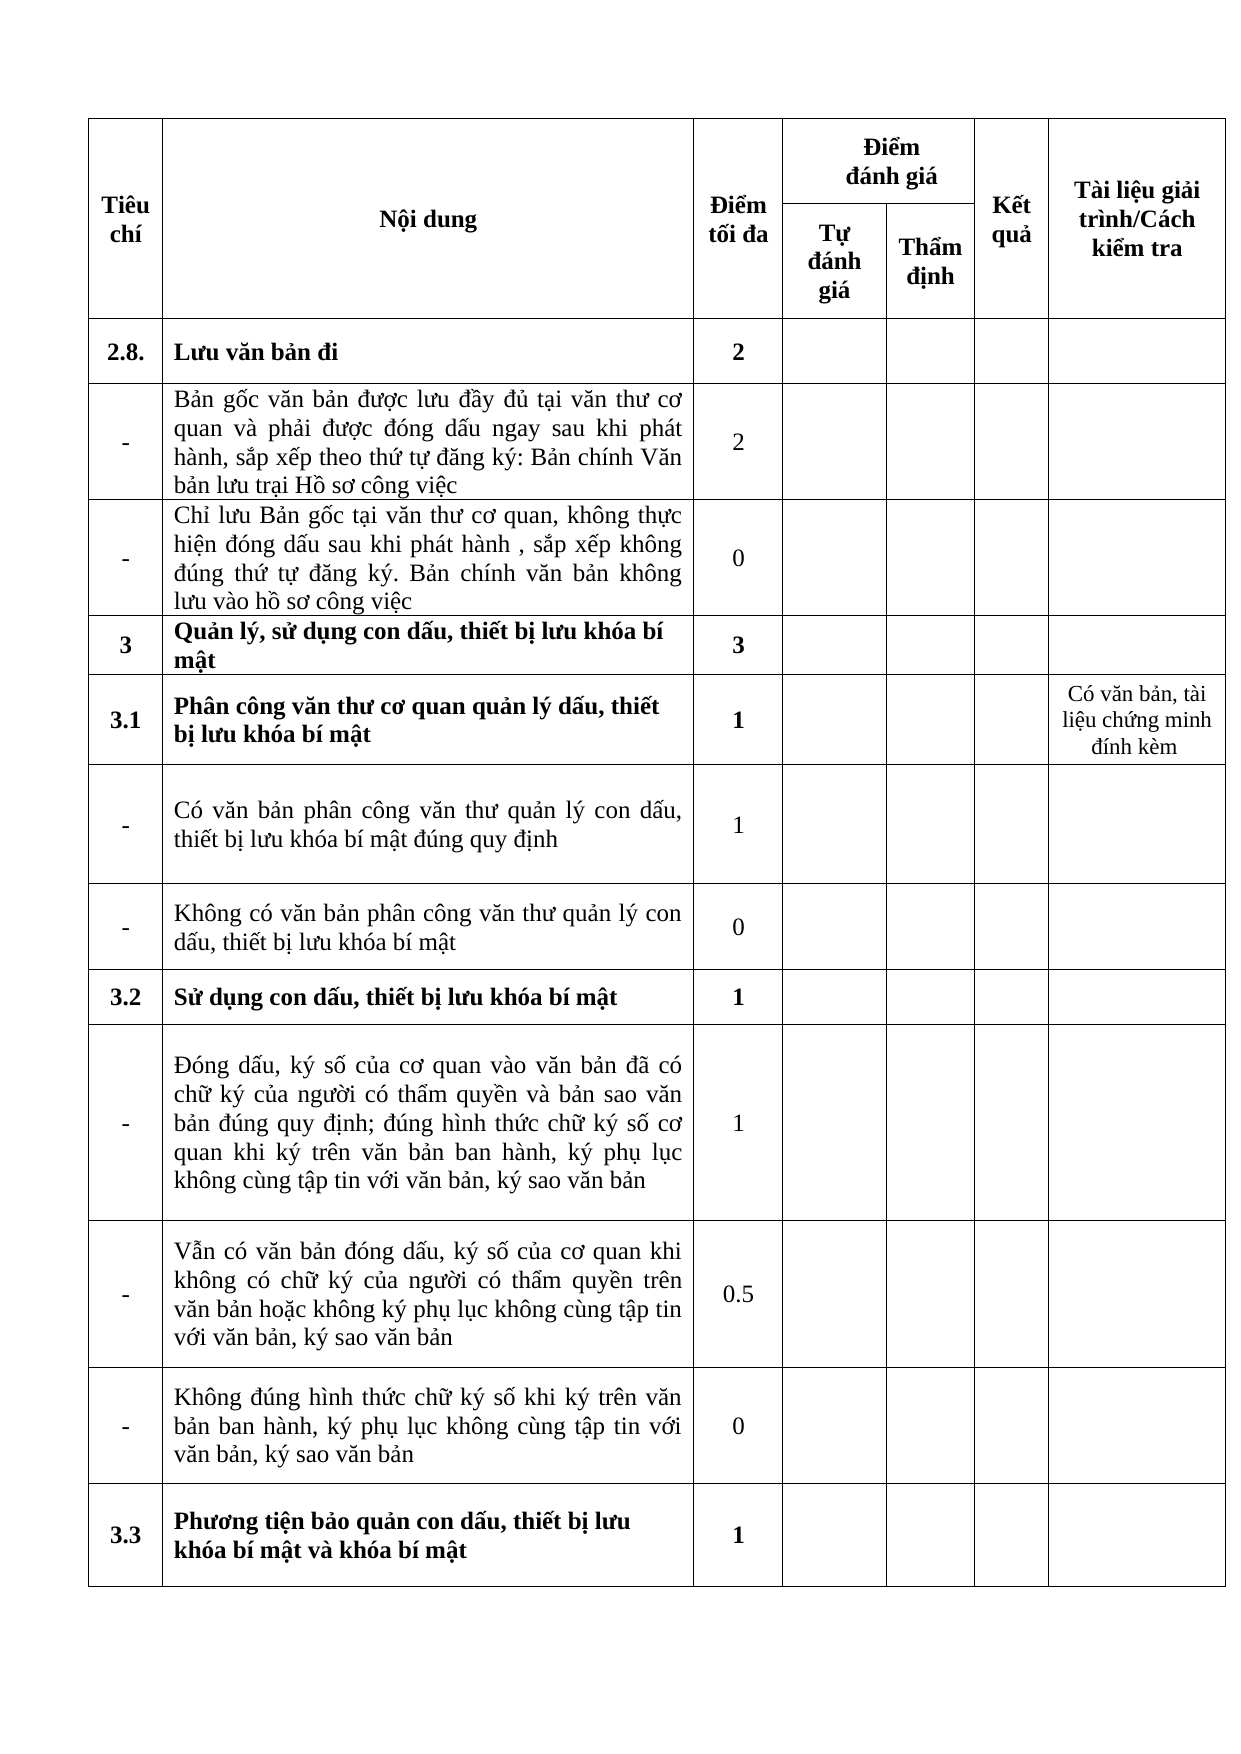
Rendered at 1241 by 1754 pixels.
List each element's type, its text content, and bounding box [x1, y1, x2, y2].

table_cell 3.3 [89, 1484, 162, 1586]
table_cell [887, 765, 974, 883]
table_cell [783, 616, 886, 674]
table_cell [783, 884, 886, 969]
table_cell 2 [694, 384, 782, 499]
table_cell Phân công văn thư cơ quan quản lý dấu, thiết bị lưu khóa bí mật [163, 675, 693, 764]
table_cell [887, 616, 974, 674]
table_cell 3 [89, 616, 162, 674]
table_cell [783, 1368, 886, 1483]
table_cell Có văn bản phân công văn thư quản lý con dấu, thiết bị lưu khóa bí mật đúng quy định [163, 765, 693, 883]
table_cell 3.1 [89, 675, 162, 764]
table_cell - [89, 384, 162, 499]
table_cell Phương tiện bảo quản con dấu, thiết bị lưu khóa bí mật và khóa bí mật [163, 1484, 693, 1586]
table_cell [975, 1484, 1048, 1586]
table_cell Vẫn có văn bản đóng dấu, ký số của cơ quan khi không có chữ ký của người có thẩm quyền trên văn bản hoặc không ký phụ lục không cùng tập tin với văn bản, ký sao văn bản [163, 1221, 693, 1367]
table_cell Có văn bản, tài liệu chứng minh đính kèm [1049, 675, 1225, 764]
table_cell 1 [694, 1025, 782, 1220]
table_cell [1049, 1484, 1225, 1586]
table_cell [1049, 319, 1225, 383]
table_cell Tự đánh giá [783, 204, 886, 318]
table_cell Đóng dấu, ký số của cơ quan vào văn bản đã có chữ ký của người có thẩm quyền và bản sao văn bản đúng quy định; đúng hình thức chữ ký số cơ quan khi ký trên văn bản ban hành, ký phụ lục không cùng tập tin với văn bản, ký sao văn bản [163, 1025, 693, 1220]
table_cell [1049, 500, 1225, 615]
table_header Điểm đánh giá [783, 119, 974, 202]
table_cell [975, 319, 1048, 383]
table_cell 1 [694, 970, 782, 1024]
table_cell [887, 319, 974, 383]
table_cell 0 [694, 500, 782, 615]
table_cell [783, 384, 886, 499]
table_cell [887, 1368, 974, 1483]
table_cell [975, 616, 1048, 674]
table_cell [887, 384, 974, 499]
table_cell [1049, 1025, 1225, 1220]
table_header Tài liệu giải trình/Cách kiểm tra [1049, 119, 1225, 318]
table_cell [1049, 1221, 1225, 1367]
table_cell [975, 1221, 1048, 1367]
table_cell 2 [694, 319, 782, 383]
table_cell [975, 1025, 1048, 1220]
table_header Tiêu chí [89, 119, 162, 318]
table_cell - [89, 1368, 162, 1483]
table_cell [1049, 970, 1225, 1024]
table_cell Không có văn bản phân công văn thư quản lý con dấu, thiết bị lưu khóa bí mật [163, 884, 693, 969]
table_cell - [89, 1221, 162, 1367]
table_cell 3.2 [89, 970, 162, 1024]
table_cell [783, 319, 886, 383]
table_cell [887, 884, 974, 969]
table_cell [783, 1484, 886, 1586]
table_cell [783, 1025, 886, 1220]
table_header Điểm tối đa [694, 119, 782, 318]
table_cell [975, 970, 1048, 1024]
table_cell [887, 970, 974, 1024]
table_cell - [89, 1025, 162, 1220]
table_cell [975, 1368, 1048, 1483]
table_cell 1 [694, 1484, 782, 1586]
table_cell - [89, 500, 162, 615]
table_cell 0 [694, 1368, 782, 1483]
table_cell 1 [694, 765, 782, 883]
table_cell Bản gốc văn bản được lưu đầy đủ tại văn thư cơ quan và phải được đóng dấu ngay sau khi phát hành, sắp xếp theo thứ tự đăng ký: Bản chính Văn bản lưu trại Hồ sơ công việc [163, 384, 693, 499]
table_cell - [89, 765, 162, 883]
table_cell 0.5 [694, 1221, 782, 1367]
table_cell Không đúng hình thức chữ ký số khi ký trên văn bản ban hành, ký phụ lục không cùng tập tin với văn bản, ký sao văn bản [163, 1368, 693, 1483]
table_cell [783, 765, 886, 883]
table_cell [1049, 384, 1225, 499]
table_cell Thẩm định [887, 204, 974, 318]
table_cell 0 [694, 884, 782, 969]
table_cell [975, 500, 1048, 615]
table_cell [783, 675, 886, 764]
table_cell [1049, 1368, 1225, 1483]
table_cell [887, 1484, 974, 1586]
table_cell 3 [694, 616, 782, 674]
table_cell - [89, 884, 162, 969]
table_header Nội dung [163, 119, 693, 318]
table_cell [783, 1221, 886, 1367]
table_cell 1 [694, 675, 782, 764]
table_cell 2.8. [89, 319, 162, 383]
table_cell [975, 884, 1048, 969]
table_cell [975, 765, 1048, 883]
table_cell Quản lý, sử dụng con dấu, thiết bị lưu khóa bí mật [163, 616, 693, 674]
table_cell [975, 384, 1048, 499]
table_cell [975, 675, 1048, 764]
table_cell [887, 675, 974, 764]
table_cell [887, 1221, 974, 1367]
table_cell Chỉ lưu Bản gốc tại văn thư cơ quan, không thực hiện đóng dấu sau khi phát hành , sắp xếp không đúng thứ tự đăng ký. Bản chính văn bản không lưu vào hồ sơ công việc [163, 500, 693, 615]
table_header Kết quả [975, 119, 1048, 318]
table_cell [887, 1025, 974, 1220]
table_cell [1049, 616, 1225, 674]
table_cell [783, 500, 886, 615]
table_cell [1049, 765, 1225, 883]
table_cell Lưu văn bản đi [163, 319, 693, 383]
table_cell Sử dụng con dấu, thiết bị lưu khóa bí mật [163, 970, 693, 1024]
table_cell [1049, 884, 1225, 969]
table_cell [887, 500, 974, 615]
table_cell [783, 970, 886, 1024]
